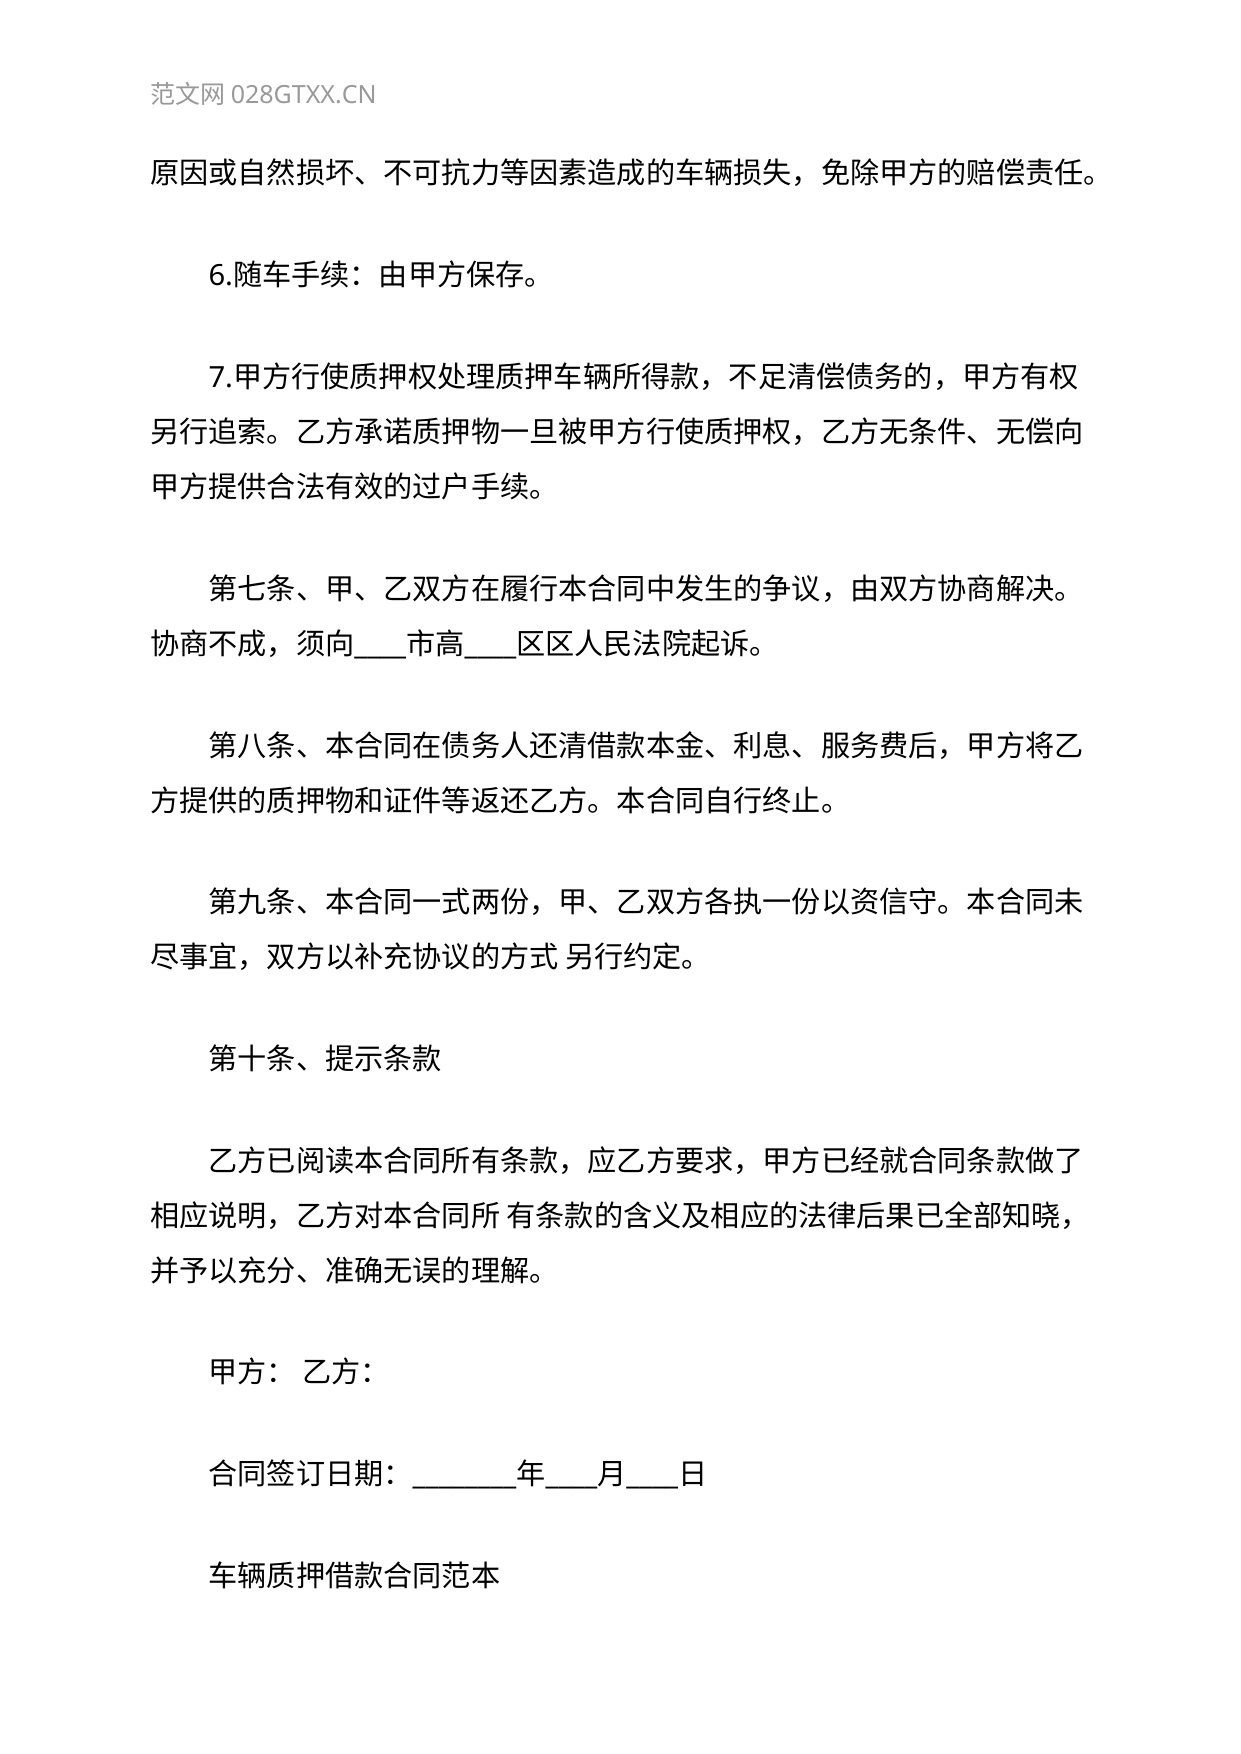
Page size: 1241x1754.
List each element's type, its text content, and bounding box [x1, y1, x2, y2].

text 7.甲方行使质押权处理质押车辆所得款，不足清偿债务的，甲方有权另行追索。乙方承诺质押物一旦被甲方行使质押权，乙方无条件、无偿向甲方提供合法有效的过户手续。 [150, 354, 1090, 506]
text 甲方： 乙方： [150, 1349, 1090, 1391]
text 车辆质押借款合同范本 [150, 1553, 1090, 1595]
text 合同签订日期：________年____月____日 [150, 1451, 1090, 1493]
text 6.随车手续：由甲方保存。 [150, 252, 1090, 294]
text 第七条、甲、乙双方在履行本合同中发生的争议，由双方协商解决。协商不成，须向____市高____区区人民法院起诉。 [150, 565, 1090, 663]
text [150, 150, 1090, 192]
text 第九条、本合同一式两份，甲、乙双方各执一份以资信守。本合同未尽事宜，双方以补充协议的方式 另行约定。 [150, 879, 1090, 976]
text 第十条、提示条款 [150, 1036, 1090, 1078]
text 第八条、本合同在债务人还清借款本金、利息、服务费后，甲方将乙方提供的质押物和证件等返还乙方。本合同自行终止。 [150, 722, 1090, 819]
text 乙方已阅读本合同所有条款，应乙方要求，甲方已经就合同条款做了相应说明，乙方对本合同所 有条款的含义及相应的法律后果已全部知晓，并予以充分、准确无误的理解。 [150, 1137, 1090, 1289]
